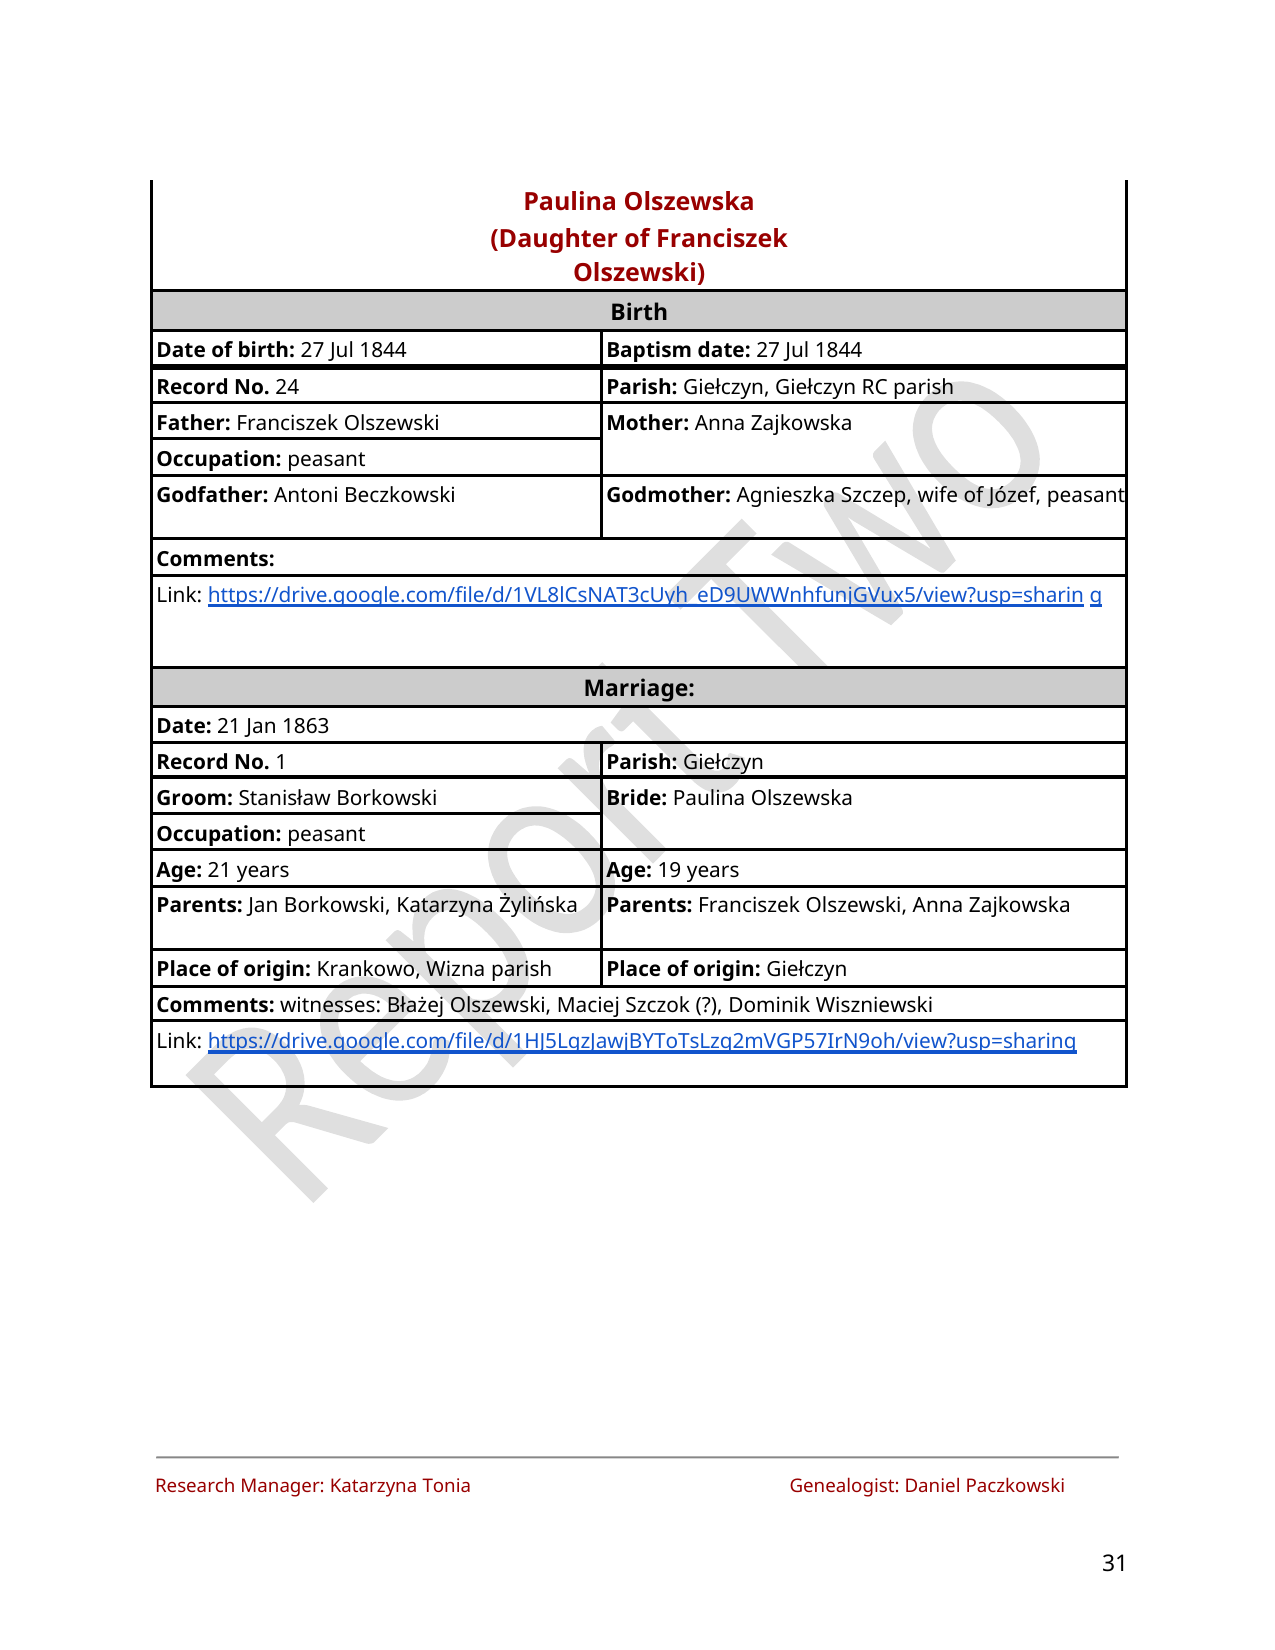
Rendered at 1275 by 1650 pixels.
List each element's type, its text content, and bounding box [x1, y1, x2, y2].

table_cell Parish: Giełczyn [603, 744, 1125, 775]
table_header Record No. 24 [153, 370, 600, 401]
table_cell Marriage: [153, 669, 1125, 705]
table_cell Place of origin: Krankowo, Wizna parish [153, 951, 600, 984]
table_cell Occupation: peasant [153, 815, 600, 848]
table_header Parish: Giełczyn, Giełczyn RC parish [603, 370, 1125, 401]
table_cell Comments: [153, 540, 1125, 573]
table_cell Father: Franciszek Olszewski [153, 404, 600, 437]
table_cell Parents: Franciszek Olszewski, Anna Zajkowska [603, 888, 1125, 948]
table_cell Record No. 1 [153, 744, 600, 775]
table_cell Date: 21 Jan 1863 [153, 708, 1125, 741]
table_header Paulina Olszewska (Daughter of Franciszek Olszewski) [153, 180, 1125, 288]
table_cell Groom: Stanisław Borkowski [153, 779, 600, 812]
table_cell Link: https://drive.google.com/file/d/1HJ5LgzJawjBYToTsLzq2mVGP57IrN9oh/view?usp=sharing [153, 1022, 1125, 1084]
table_cell Parents: Jan Borkowski, Katarzyna Żylińska [153, 888, 600, 948]
table_cell Place of origin: Giełczyn [603, 951, 1125, 984]
table_cell Occupation: peasant [153, 440, 600, 474]
table_cell Godmother: Agnieszka Szczep, wife of Józef, peasant [603, 477, 1125, 537]
table_cell Age: 21 years [153, 851, 600, 885]
table_cell Mother: Anna Zajkowska [603, 404, 1125, 474]
table_cell Bride: Paulina Olszewska [603, 779, 1125, 848]
table_cell Comments: witnesses: Błażej Olszewski, Maciej Szczok (?), Dominik Wiszniewski [153, 988, 1125, 1019]
table_cell Age: 19 years [603, 851, 1125, 885]
table_cell Baptism date: 27 Jul 1844 [603, 332, 1125, 363]
table_cell Birth [153, 292, 1125, 329]
table_cell Date of birth: 27 Jul 1844 [153, 332, 600, 363]
table_cell Link: https://drive.google.com/file/d/1VL8lCsNAT3cUyh_eD9UWWnhfunjGVux5/view?usp=sharin g [153, 577, 1125, 666]
table_cell Godfather: Antoni Beczkowski [153, 477, 600, 537]
